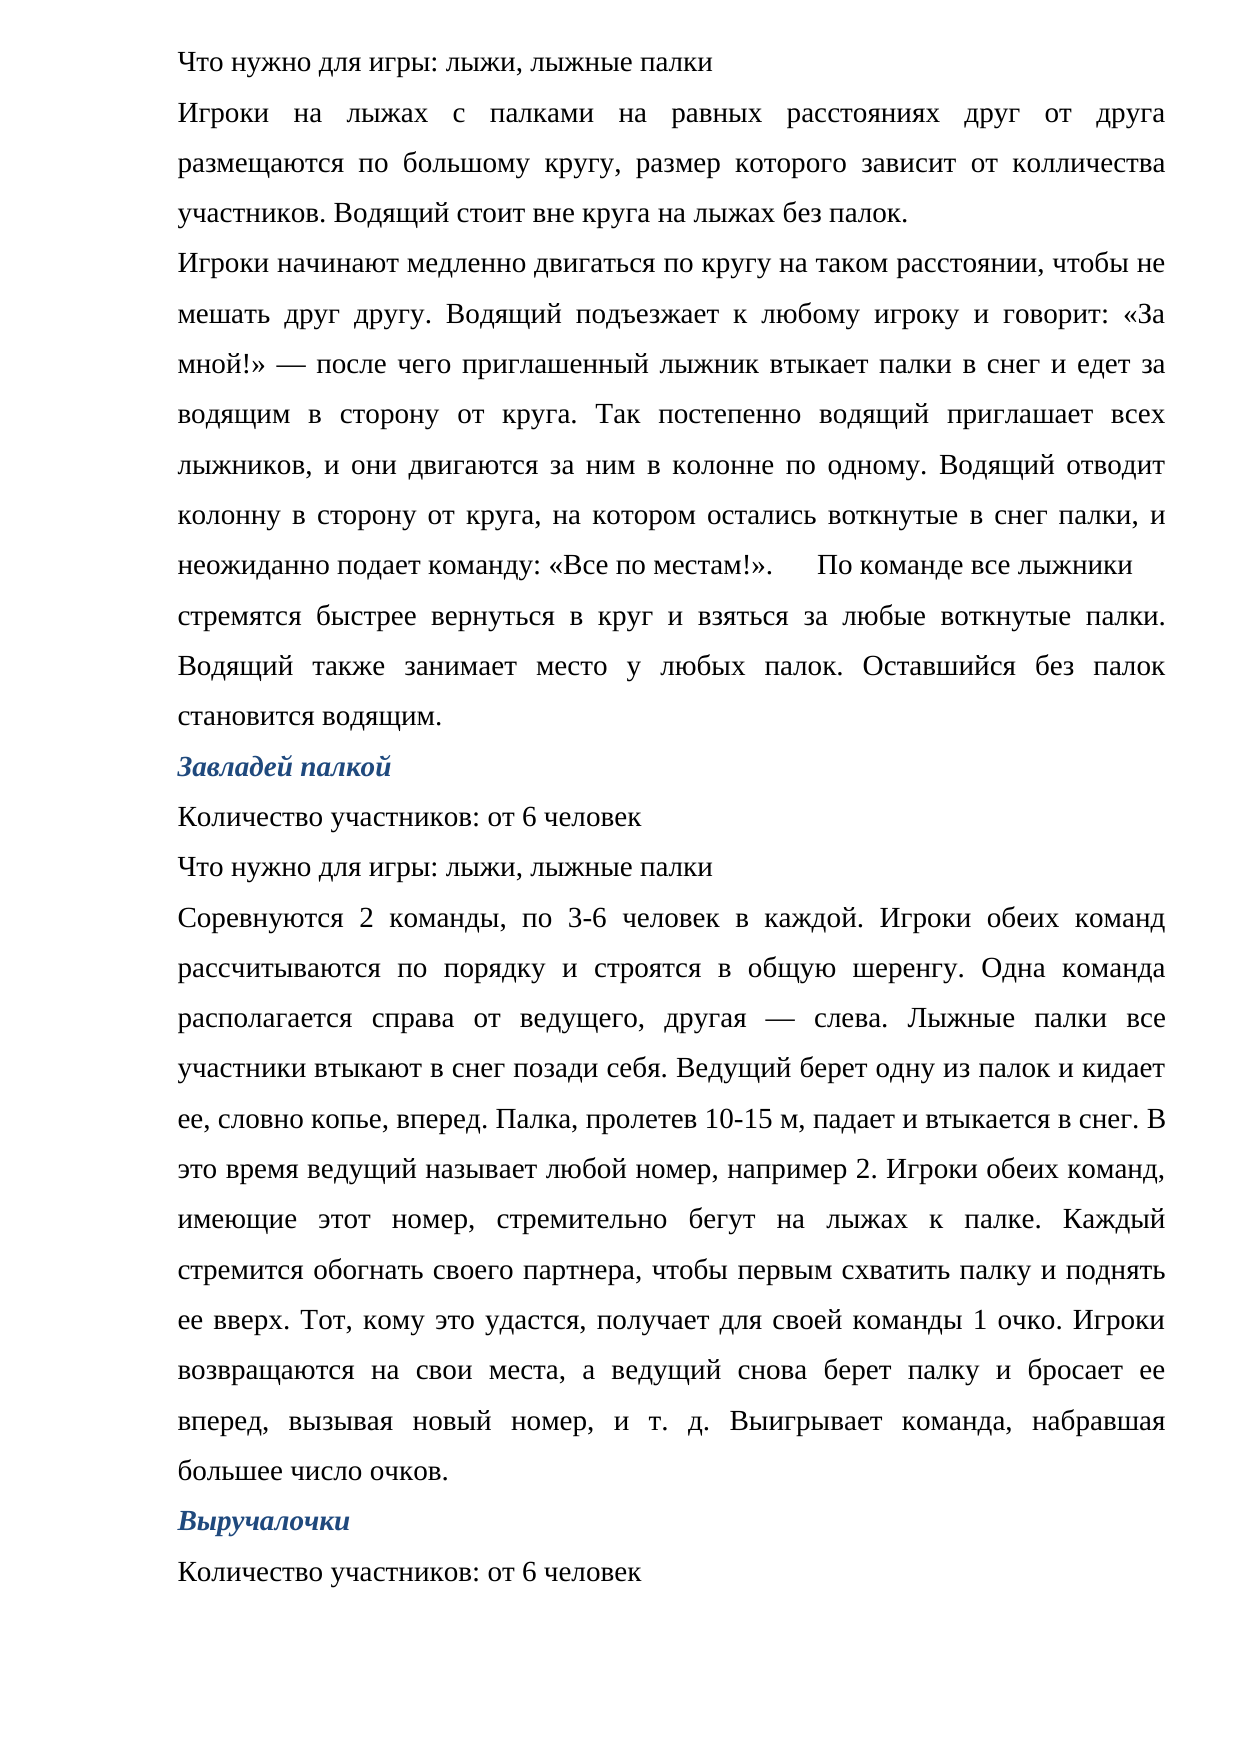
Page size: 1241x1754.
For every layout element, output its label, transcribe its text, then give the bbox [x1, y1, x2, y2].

text Завладей палкой [177, 749, 1167, 782]
text Игроки на лыжах с палками на равных расстояниях друг от друга размещаются по большому кругу, размер которого зависит от колличества участников. Водящий стоит вне круга на лыжах без палок. [177, 95, 1167, 229]
text Игроки начинают медленно двигаться по кругу на таком расстоянии, чтобы не мешать друг другу. Водящий подъезжает к любому игроку и говорит: «За мной!» — после чего приглашенный лыжник втыкает палки в снег и едет за водящим в сторону от круга. Так постепенно водящий приглашает всех лыжников, и они двигаются за ним в колонне по одному. Водящий отводит колонну в сторону от круга, на котором остались воткнутые в снег палки, и неожиданно подает команду: «Все по местам!». По команде все лыжники [177, 246, 1167, 581]
text Что нужно для игры: лыжи, лыжные палки [177, 849, 1167, 883]
text Выручалочки [177, 1503, 1167, 1537]
text стремятся быстрее вернуться в круг и взяться за любые воткнутые палки. Водящий также занимает место у любых палок. Оставшийся без палок становится водящим. [177, 598, 1167, 732]
text Количество участников: от 6 человек [177, 1554, 1167, 1587]
text Соревнуются 2 команды, по 3-6 человек в каждой. Игроки обеих команд рассчитываются по порядку и строятся в общую шеренгу. Одна команда располагается справа от ведущего, другая — слева. Лыжные палки все участники втыкают в снег позади себя. Ведущий берет одну из палок и кидает ее, словно копье, вперед. Палка, пролетев 10-15 м, падает и втыкается в снег. В это время ведущий называет любой номер, например 2. Игроки обеих команд, имеющие этот номер, стремительно бегут на лыжах к палке. Каждый стремится обогнать своего партнера, чтобы первым схватить палку и поднять ее вверх. Тот, кому это удастся, получает для своей команды 1 очко. Игроки возвращаются на свои места, а ведущий снова берет палку и бросает ее вперед, вызывая новый номер, и т. д. Выигрывает команда, набравшая большее число очков. [177, 900, 1167, 1487]
text Количество участников: от 6 человек [177, 799, 1167, 833]
text Что нужно для игры: лыжи, лыжные палки [177, 44, 1167, 78]
